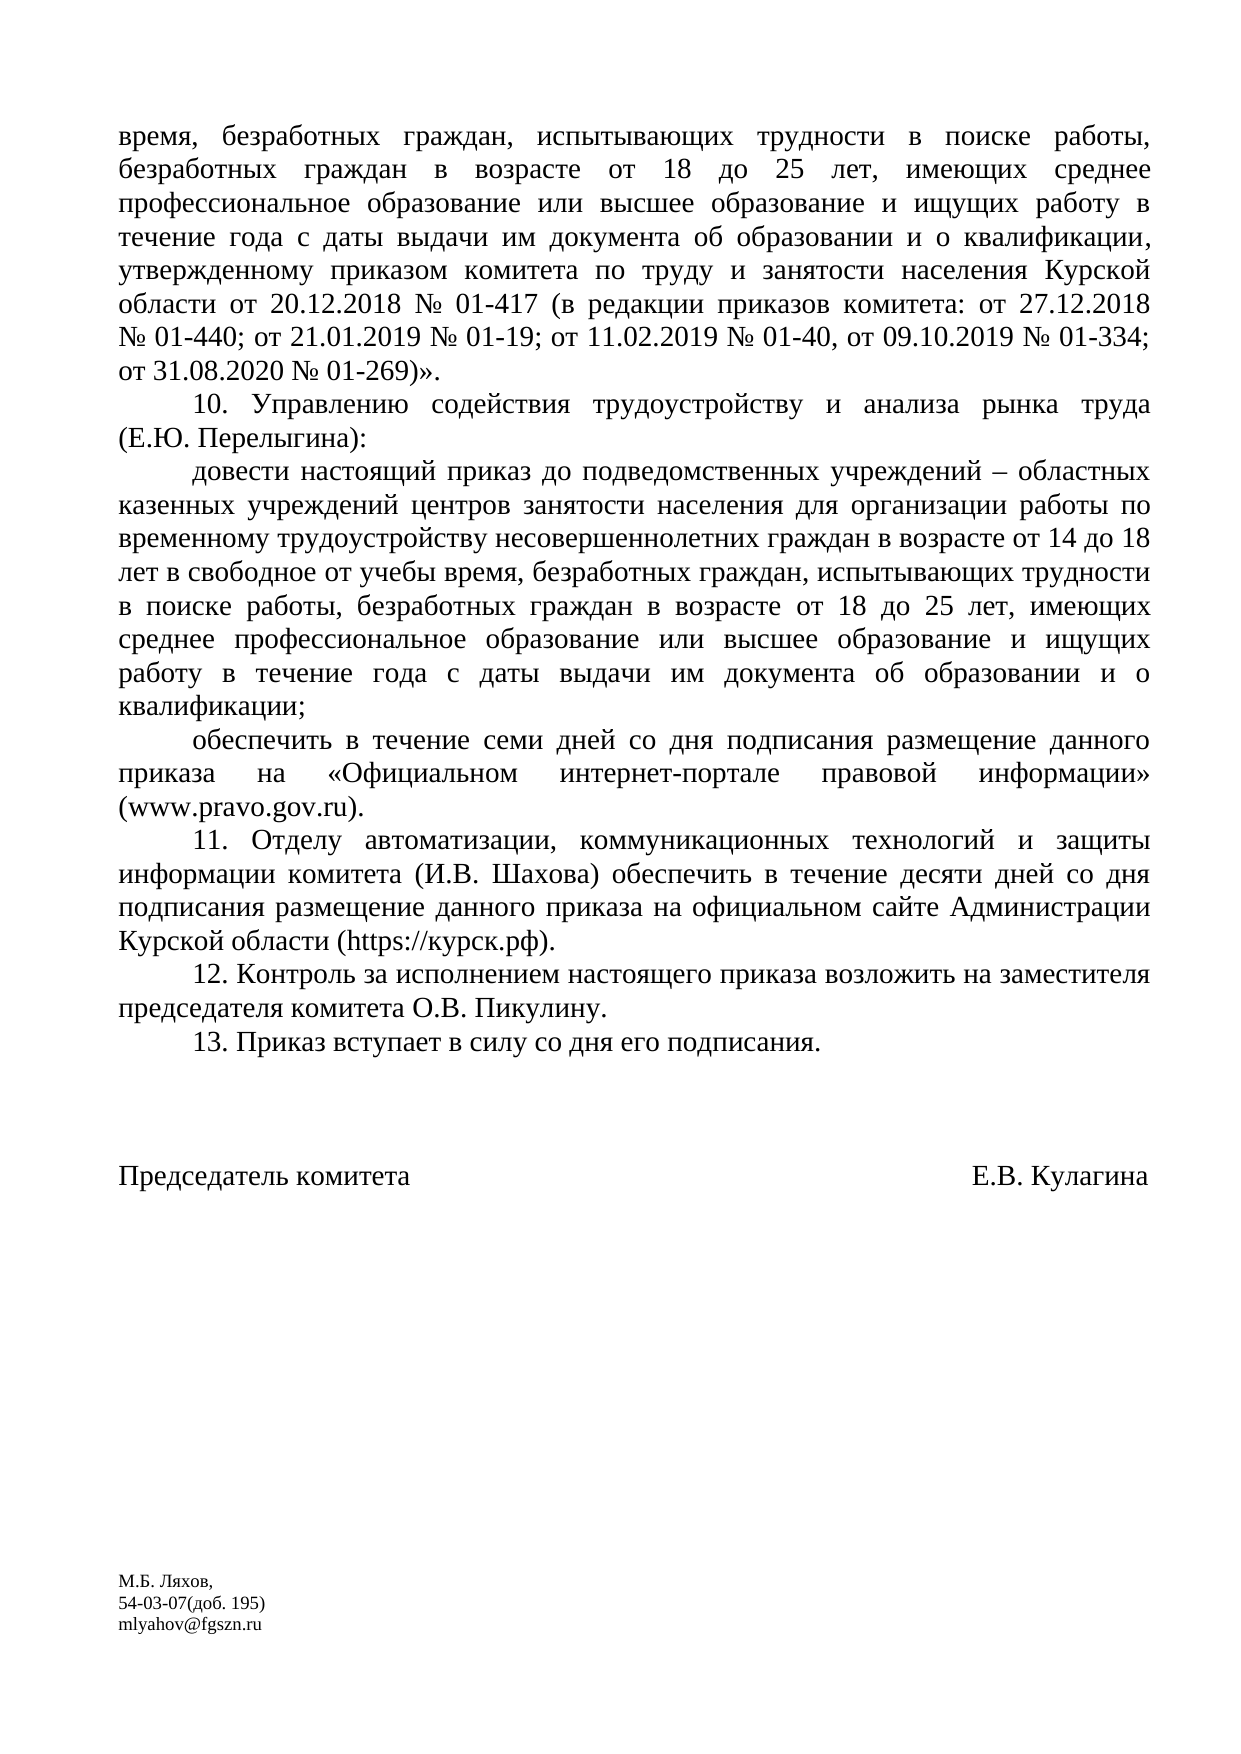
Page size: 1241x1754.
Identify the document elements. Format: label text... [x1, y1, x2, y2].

text 10. Управлению содействия трудоустройству и анализа рынка труда (Е.Ю. Перелыгина): [118, 386, 1152, 453]
text довести настоящий приказ до подведомственных учреждений – областных казенных учреждений центров занятости населения для организации работы по временному трудоустройству несовершеннолетних граждан в возрасте от 14 до 18 лет в свободное от учебы время, безработных граждан, испытывающих трудности в поиске работы, безработных граждан в возрасте от 18 до 25 лет, имеющих среднее профессиональное образование или высшее образование и ищущих работу в течение года с даты выдачи им документа об образовании и о квалификации; [118, 453, 1152, 722]
text mlyahov@fgszn.ru [118, 1613, 1152, 1635]
text 54-03-07(доб. 195) [118, 1592, 1152, 1613]
text М.Б. Ляхов, [118, 1570, 1152, 1592]
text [118, 118, 1152, 386]
text Председатель комитета Е.В. Кулагина [118, 1158, 1152, 1191]
text обеспечить в течение семи дней со дня подписания размещение данного приказа на «Официальном интернет-портале правовой информации» (www.pravo.gov.ru). [118, 722, 1152, 822]
text 13. Приказ вступает в силу со дня его подписания. [118, 1024, 1152, 1057]
text 11. Отделу автоматизации, коммуникационных технологий и защиты информации комитета (И.В. Шахова) обеспечить в течение десяти дней со дня подписания размещение данного приказа на официальном сайте Администрации Курской области (https://курск.рф). [118, 822, 1152, 957]
text 12. Контроль за исполнением настоящего приказа возложить на заместителя председателя комитета О.В. Пикулину. [118, 957, 1152, 1024]
